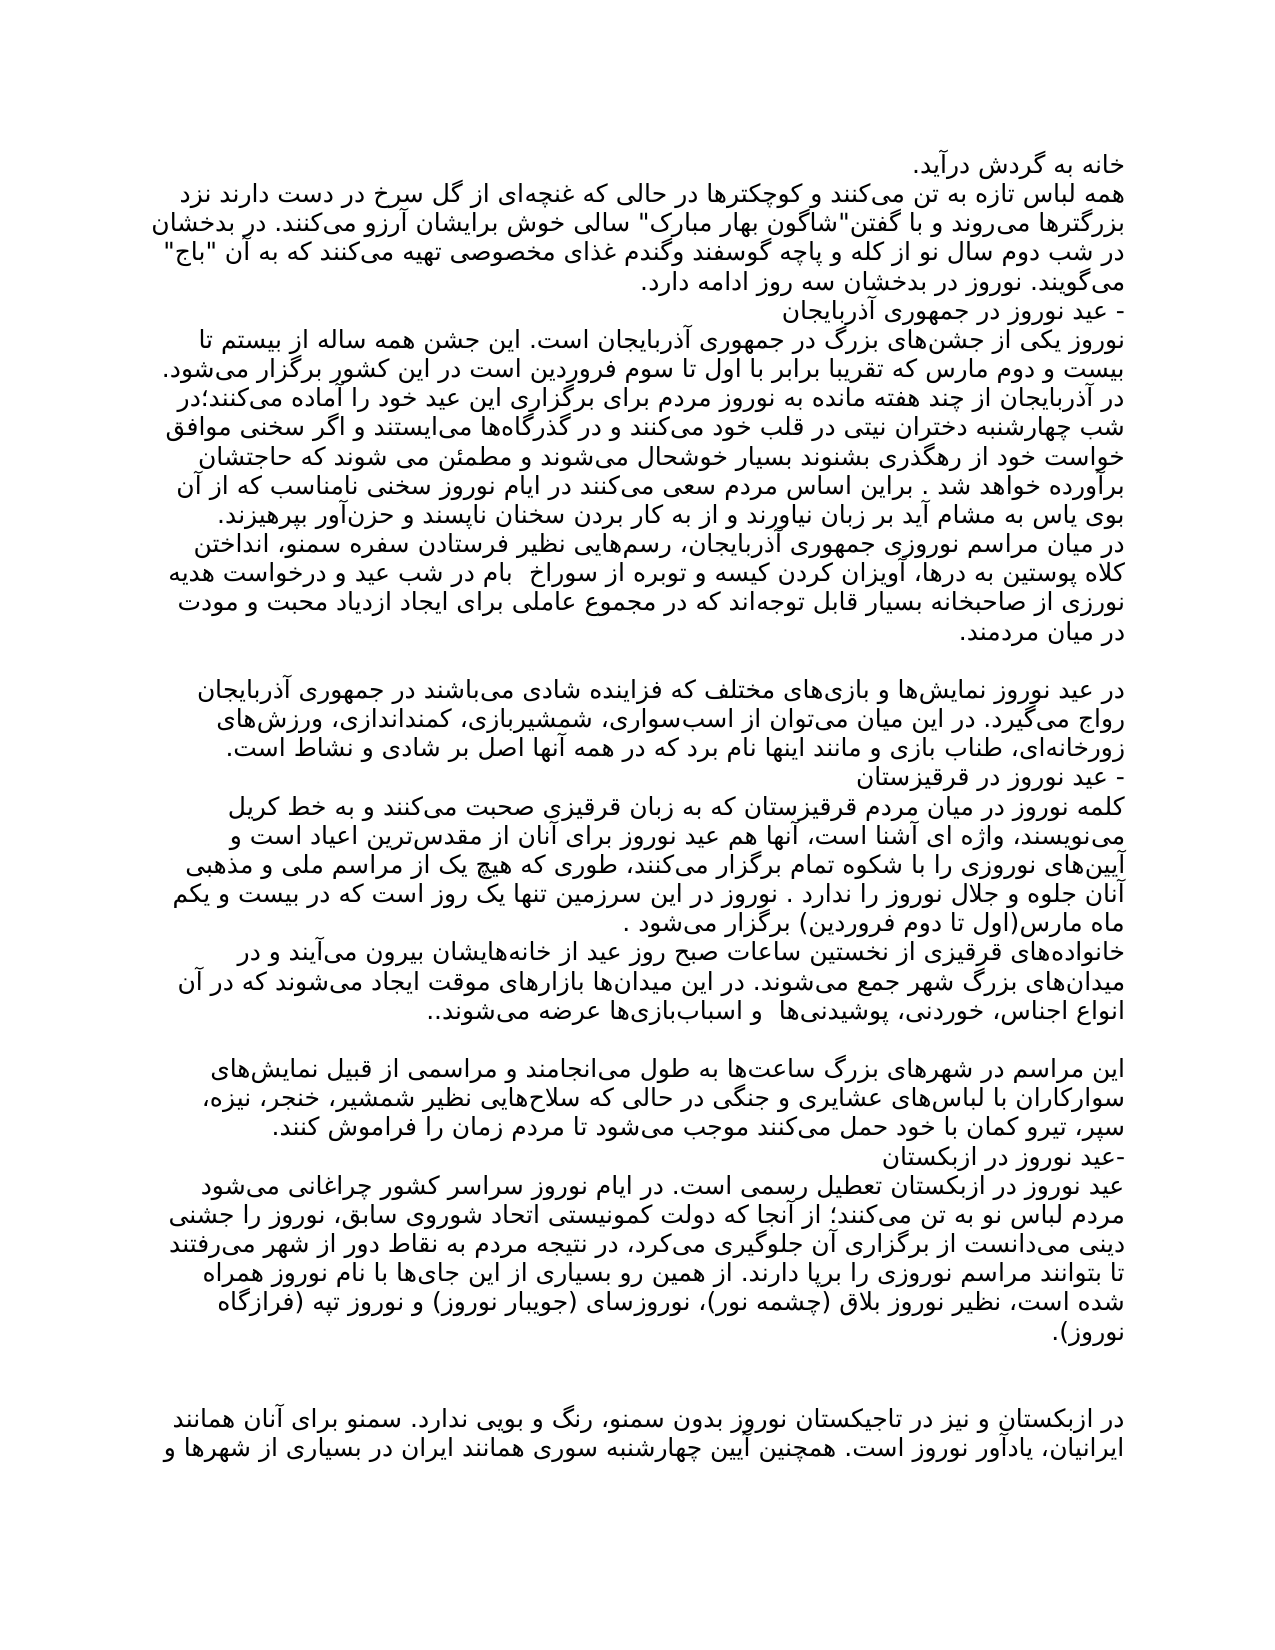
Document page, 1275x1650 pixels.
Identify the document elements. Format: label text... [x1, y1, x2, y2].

text این مراسم در شهرهای بزرگ ساعت‌ها به طول می‌انجامند و مراسمی از قبیل نمایش‌های سوارکاران با لباس‌های عشایری و جنگی در حالی که سلاح‌هایی نظیر شمشیر، خنجر، نیزه، سپر، تیرو کمان با خود حمل می‌کنند موجب می‌شود تا مردم زمان را فراموش کنند. -عید نوروز در ازبکستان عید نوروز در ازبکستان تعطیل رسمی است. در ایام نوروز سراسر کشور چراغانی می‌شود مردم لباس نو به تن می‌کنند؛ از آنجا که دولت کمونیستی اتحاد شوروی سابق، نوروز را جشنی دینی می‌دانست از برگزاری آن جلوگیری می‌کرد، در نتیجه مردم به نقاط دور از شهر می‌رفتند تا بتوانند مراسم نوروزی را برپا دارند. از همین رو بسیاری از این جای‌ها با نام نوروز همراه شده است، نظیر نوروز بلاق (چشمه نور)، نوروز‌سای (جویبار نوروز) و نوروز تپه (فرازگاه نوروز). [150, 1054, 1125, 1346]
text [150, 1375, 1125, 1462]
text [150, 150, 1125, 646]
text در عید نوروز نمایش‌ها و بازی‌های مختلف که فزاینده شادی می‌باشند در جمهوری آذربایجان رواج می‌گیرد. در این میان می‌توان از اسب‌سواری، شمشیربازی، کمنداندازی، ورزش‌های زورخانه‌ای، طناب‌ بازی و مانند اینها نام برد که در همه آنها اصل بر شادی و نشاط است. - عید نوروز در قرقیزستان کلمه نوروز در میان مردم قرقیزستان که به زبان قرقیزی صحبت می‌کنند و به خط کریل می‌نویسند، واژه ای آشنا است، آنها هم عید نوروز برای آنان از مقد‌س‌ترین اعیاد است و آیین‌های نوروزی را با شکوه تمام‌ برگزار می‌کنند، طوری که هیچ یک از مراسم ملی و مذهبی آنان جلوه و جلال نوروز را ندارد . نوروز در این سرزمین‌ تنها یک روز است که در بیست و یکم ماه مارس(اول تا دوم فروردین) برگزار می‌شود . خانواده‌های قرقیزی از نخستین ساعات صبح روز عید از خانه‌هایشان بیرون می‌آیند و در میدان‌های بزرگ شهر جمع می‌شوند. در این میدان‌ها بازارهای موقت ایجاد می‌شوند که در آن انواع اجناس، خوردنی، پوشیدنی‌ها و اسباب‌بازی‌ها عرضه می‌شوند.. [150, 675, 1125, 1025]
